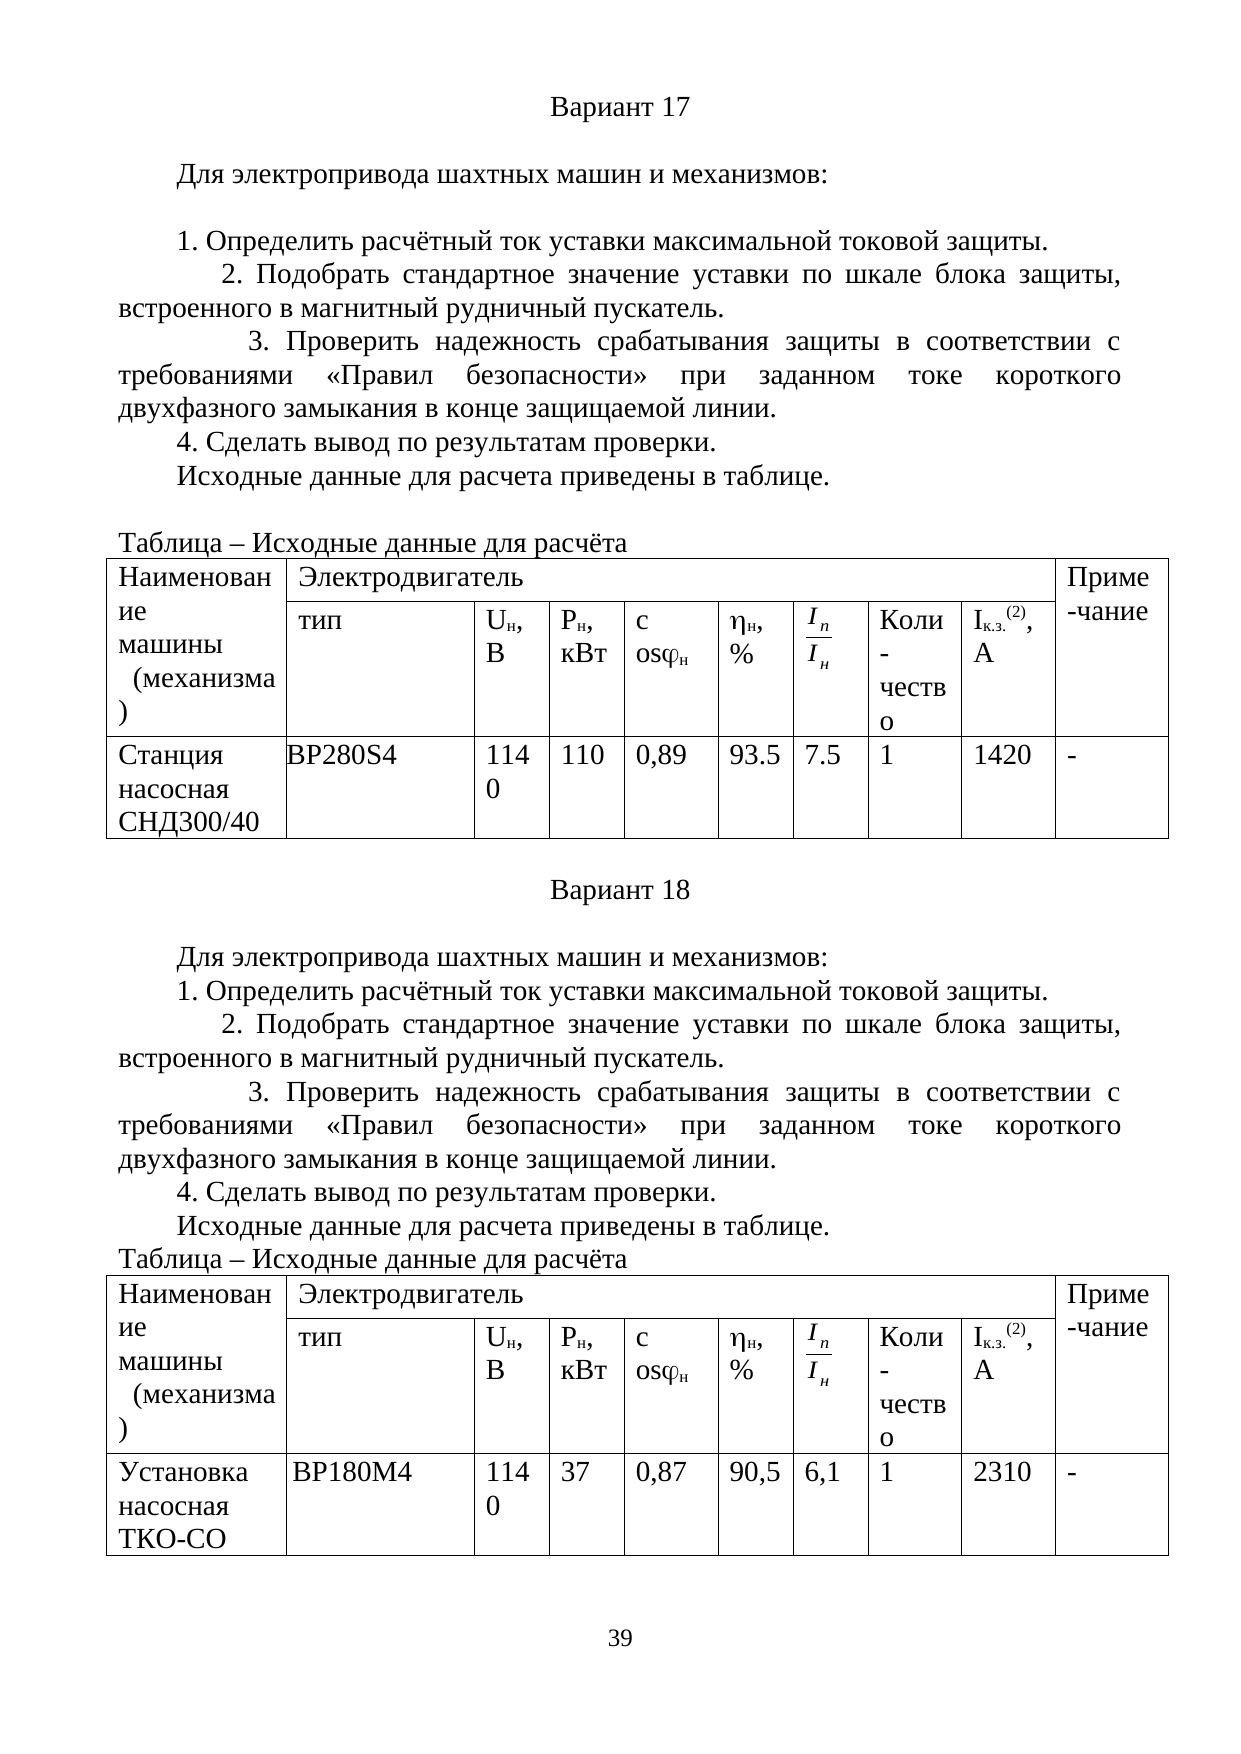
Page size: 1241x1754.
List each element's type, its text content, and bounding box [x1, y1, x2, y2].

table_cell Коли-чество [869, 602, 961, 736]
table_cell [794, 1319, 868, 1453]
table_cell Iк.з.(2), А [962, 602, 1055, 736]
table_header Наименование машины (механизма) [107, 559, 286, 736]
table_cell 110 [550, 737, 624, 838]
table_cell cоsн [625, 602, 718, 736]
table_cell н, % [719, 602, 793, 736]
table_cell ВР180М4 [287, 1454, 474, 1555]
table_cell Рн, кВт [550, 602, 624, 736]
table_cell - [1056, 737, 1168, 838]
table_header Наименование машины (механизма) [107, 1276, 286, 1453]
table_cell Рн, кВт [550, 1319, 624, 1453]
table_cell 93.5 [719, 737, 793, 838]
table_cell 0,87 [625, 1454, 718, 1555]
text Для электропривода шахтных машин и механизмов: [118, 156, 1122, 189]
table_header Электродвигатель [287, 559, 1055, 601]
table_cell 0,89 [625, 737, 718, 838]
table_cell 2310 [962, 1454, 1055, 1555]
table_cell - [1056, 1454, 1168, 1555]
text Исходные данные для расчета приведены в таблице. [118, 1208, 1122, 1241]
text 4. Сделать вывод по результатам проверки. [118, 424, 1122, 458]
table_cell Uн, В [475, 1319, 549, 1453]
text 3. Проверить надежность срабатывания защиты в соответствии с требованиями «Правил безопасности» при заданном токе короткого двухфазного замыкания в конце защищаемой линии. [118, 323, 1122, 424]
text Вариант 18 [118, 872, 1122, 906]
text Для электропривода шахтных машин и механизмов: [118, 939, 1122, 973]
text 2. Подобрать стандартное значение уставки по шкале блока защиты, встроенного в магнитный рудничный пускатель. [118, 256, 1122, 323]
table_cell ВР280S4 [287, 737, 474, 838]
text Вариант 17 [118, 89, 1122, 122]
table_cell Uн, В [475, 602, 549, 736]
table_header Приме-чание [1056, 559, 1168, 736]
table_cell 1140 [475, 737, 549, 838]
text 2. Подобрать стандартное значение уставки по шкале блока защиты, встроенного в магнитный рудничный пускатель. [118, 1007, 1122, 1074]
table_cell 6,1 [794, 1454, 868, 1555]
text 4. Сделать вывод по результатам проверки. [118, 1174, 1122, 1208]
text Таблица – Исходные данные для расчёта [118, 525, 1122, 558]
table_header Приме-чание [1056, 1276, 1168, 1453]
table_header Электродвигатель [287, 1276, 1055, 1318]
table_cell Iк.з.(2), А [962, 1319, 1055, 1453]
table_cell 1140 [475, 1454, 549, 1555]
table_cell 1 [869, 1454, 961, 1555]
text 1. Определить расчётный ток уставки максимальной токовой защиты. [118, 973, 1122, 1007]
table_cell Станция насосная СНД300/40 [107, 737, 286, 838]
table_cell cоsн [625, 1319, 718, 1453]
table_cell 90,5 [719, 1454, 793, 1555]
table_cell 1 [869, 737, 961, 838]
table_cell тип [287, 1319, 474, 1453]
table_cell Коли-чество [869, 1319, 961, 1453]
table_cell 7.5 [794, 737, 868, 838]
text Таблица – Исходные данные для расчёта [118, 1241, 1122, 1275]
table_cell 1420 [962, 737, 1055, 838]
table_cell 37 [550, 1454, 624, 1555]
text 3. Проверить надежность срабатывания защиты в соответствии с требованиями «Правил безопасности» при заданном токе короткого двухфазного замыкания в конце защищаемой линии. [118, 1074, 1122, 1174]
text Исходные данные для расчета приведены в таблице. [118, 458, 1122, 491]
text 1. Определить расчётный ток уставки максимальной токовой защиты. [118, 223, 1122, 256]
table_cell Установка насосная ТКО-СО [107, 1454, 286, 1555]
table_cell н, % [719, 1319, 793, 1453]
table_cell тип [287, 602, 474, 736]
table_cell [794, 602, 868, 736]
